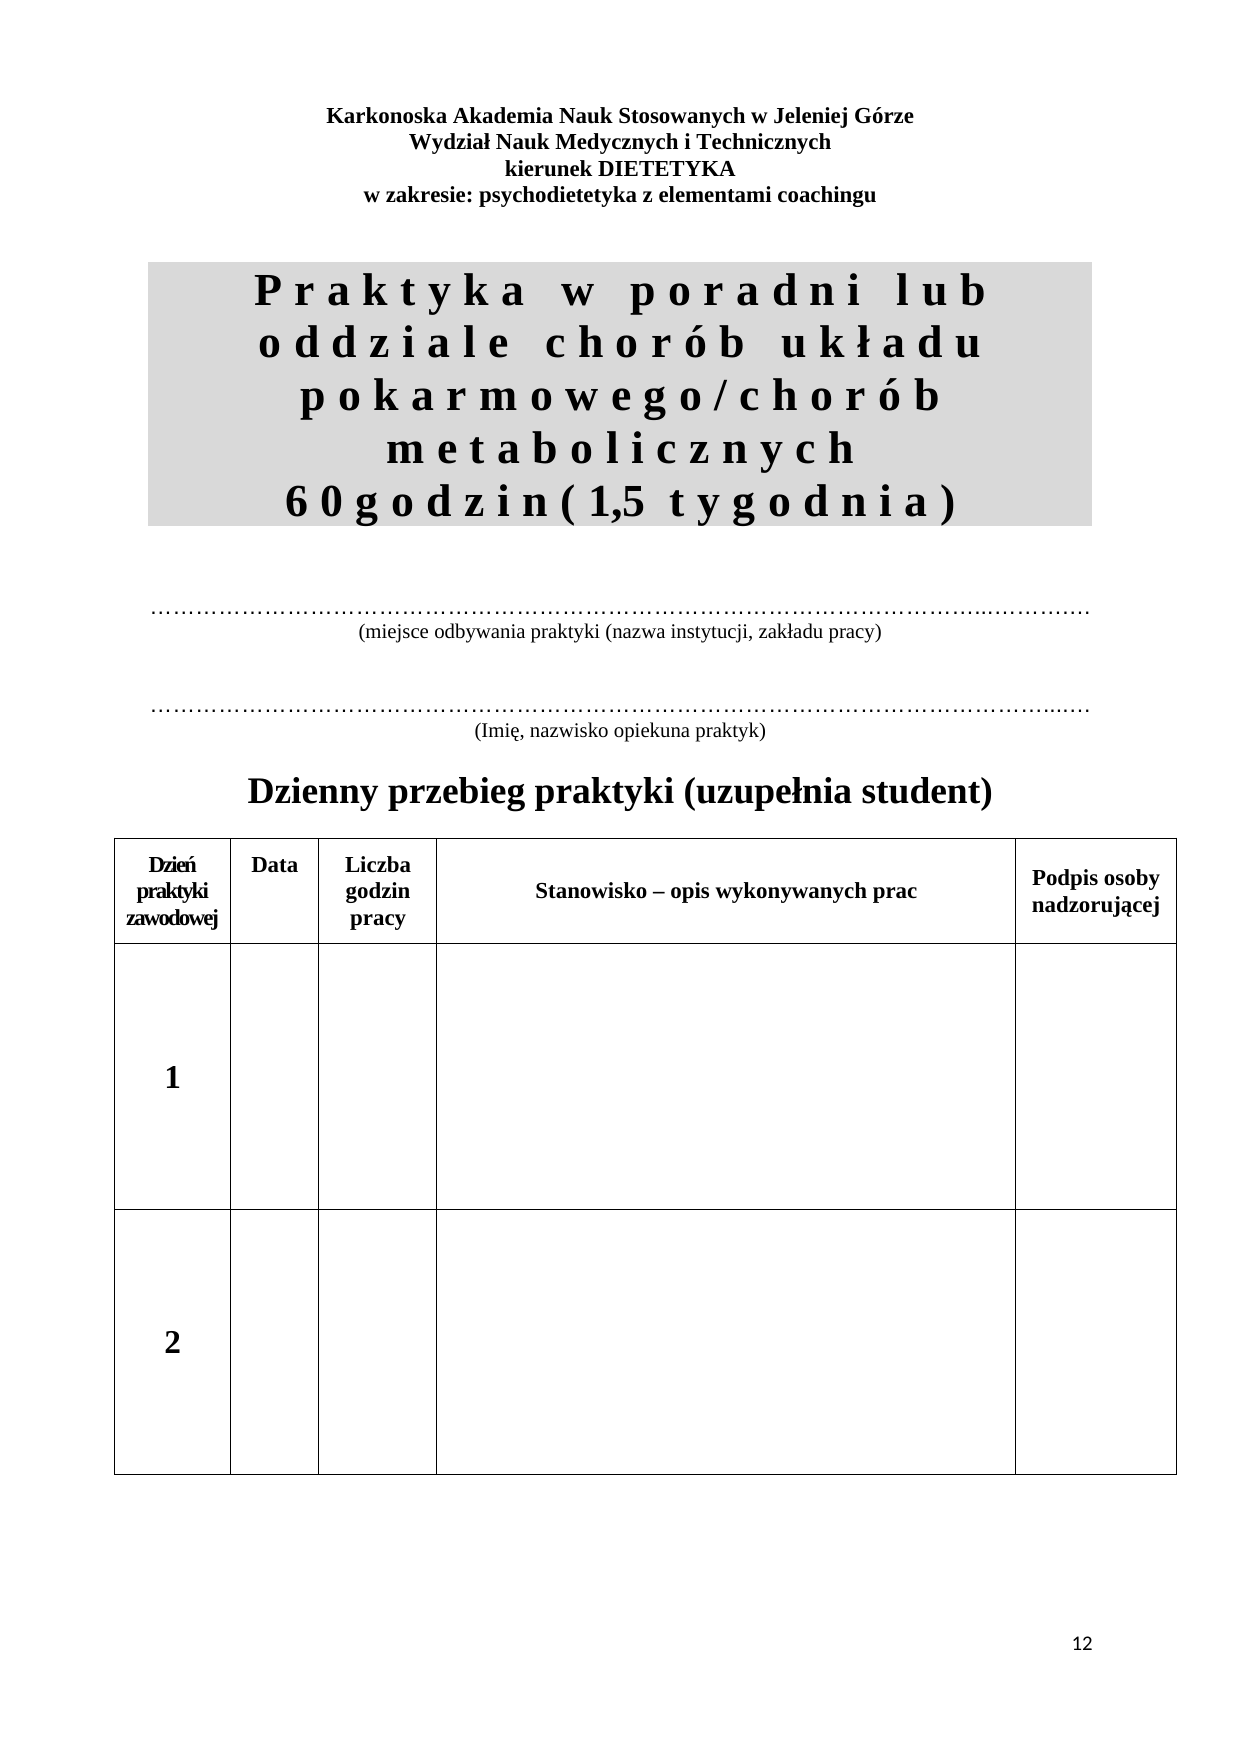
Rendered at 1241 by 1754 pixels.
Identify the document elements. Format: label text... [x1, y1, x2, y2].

table_header Stanowisko – opis wykonywanych prac [437, 839, 1015, 943]
table_cell [231, 944, 318, 1208]
table_header Podpis osoby nadzorującej [1016, 839, 1176, 943]
table_cell [1016, 1210, 1176, 1474]
text ………………………………………………………………………………………………...……….… [148, 593, 1092, 619]
table_header Liczba godzin pracy [319, 839, 436, 943]
text Praktyka w poradni lub oddziale chorób układu pokarmowego/chorób metabolicznych [148, 262, 1092, 473]
table_cell [1016, 944, 1176, 1208]
table_cell [437, 1210, 1015, 1474]
text Dzienny przebieg praktyki (uzupełnia student) [148, 768, 1092, 811]
text ………………………………………………………………………………………………………....… [148, 691, 1092, 718]
table_cell [437, 944, 1015, 1208]
text 60godzin(1,5 tygodnia) [148, 473, 1092, 526]
table_header Dzień praktyki zawodowej [115, 839, 230, 943]
text (miejsce odbywania praktyki (nazwa instytucji, zakładu pracy) [148, 619, 1092, 643]
table_cell [231, 1210, 318, 1474]
text (Imię, nazwisko opiekuna praktyk) [148, 718, 1092, 742]
table_cell 2 [115, 1210, 230, 1474]
table_cell 1 [115, 944, 230, 1208]
table_cell [319, 1210, 436, 1474]
table_cell [319, 944, 436, 1208]
table_header Data [231, 839, 318, 943]
